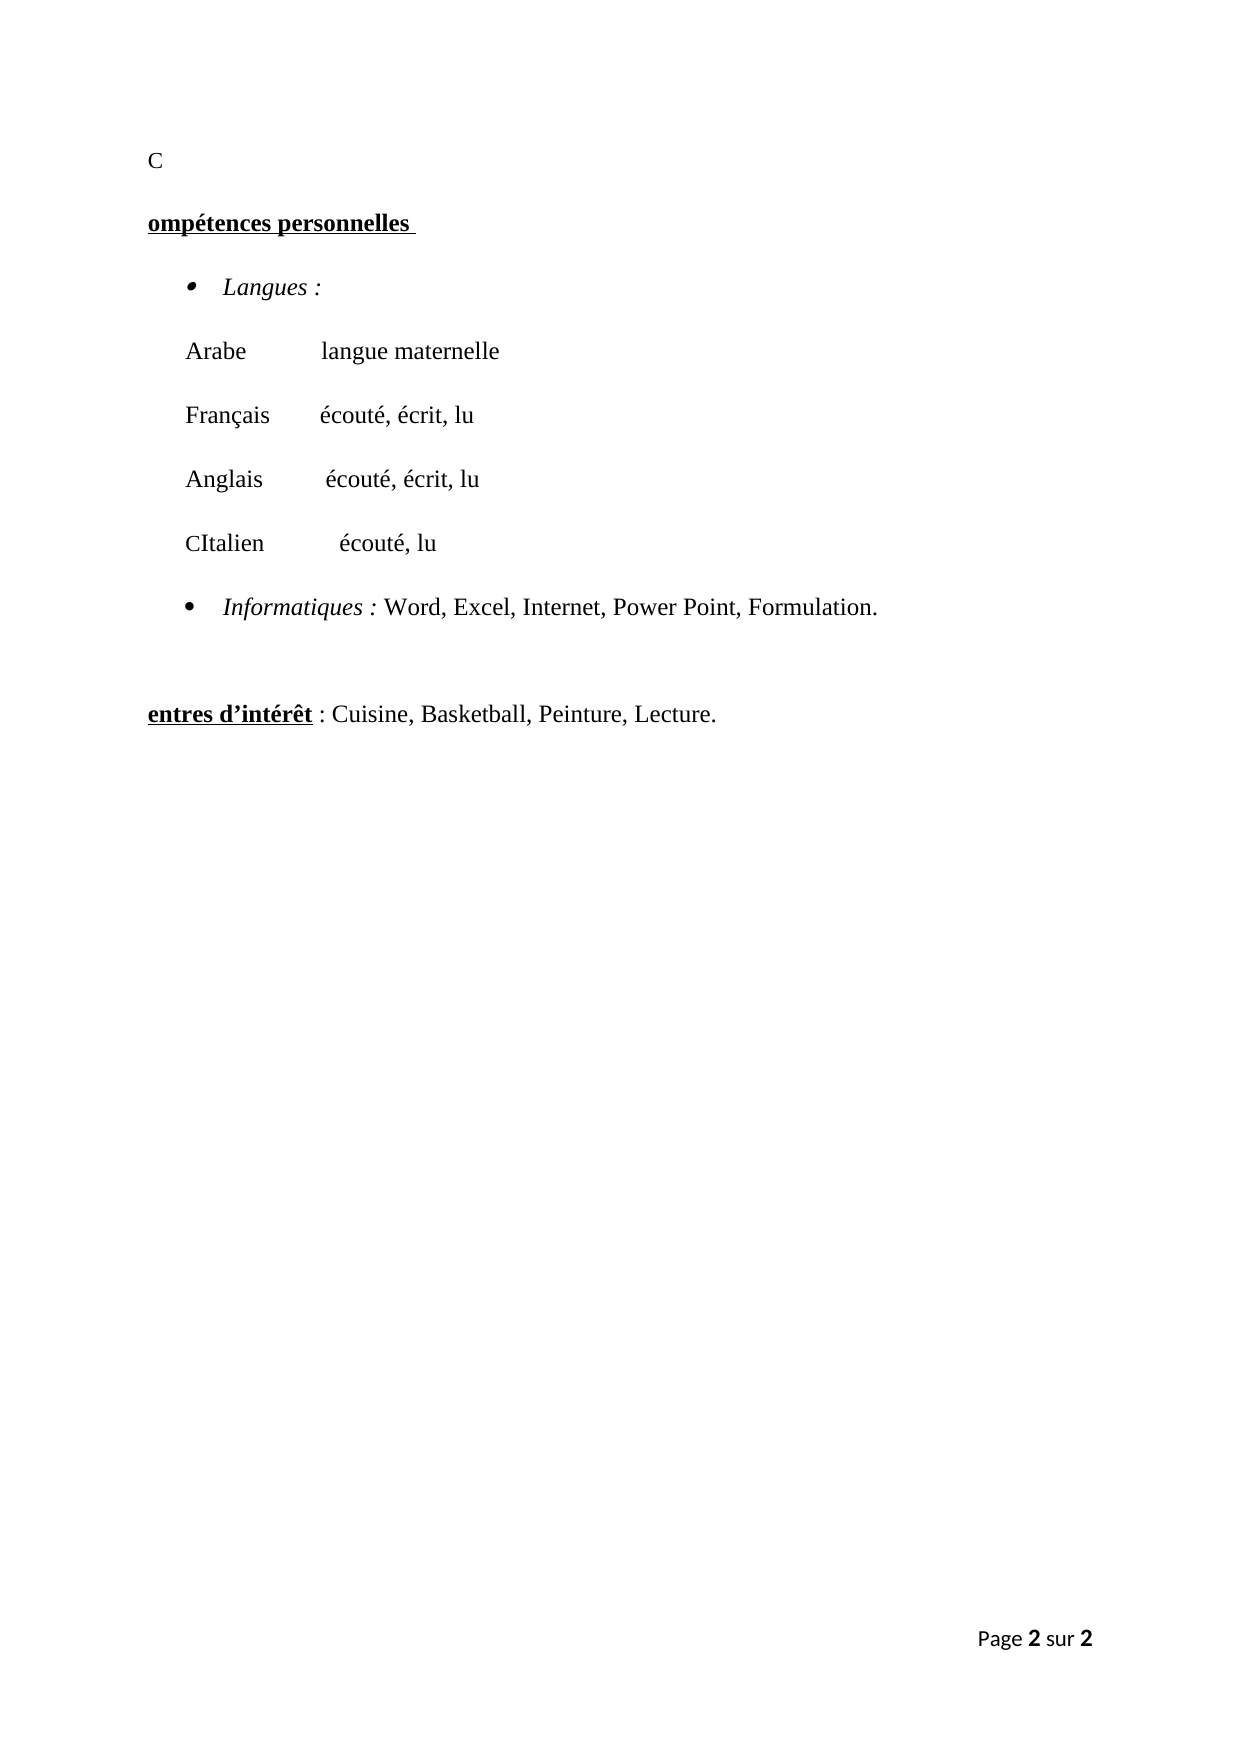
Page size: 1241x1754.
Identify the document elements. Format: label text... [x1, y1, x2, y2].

text Français écouté, écrit, lu [185, 400, 1093, 428]
list Informatiques : Word, Excel, Internet, Power Point, Formulation. [185, 592, 1093, 620]
text Italien écouté, lu [185, 528, 1093, 556]
text entres d’intérêt : Cuisine, Basketball, Peinture, Lecture. [148, 699, 1093, 727]
list Langues : [185, 272, 1093, 301]
text Anglais écouté, écrit, lu [185, 464, 1093, 492]
text ompétences personnelles [148, 208, 1093, 237]
text Arabe langue maternelle [185, 336, 1093, 364]
